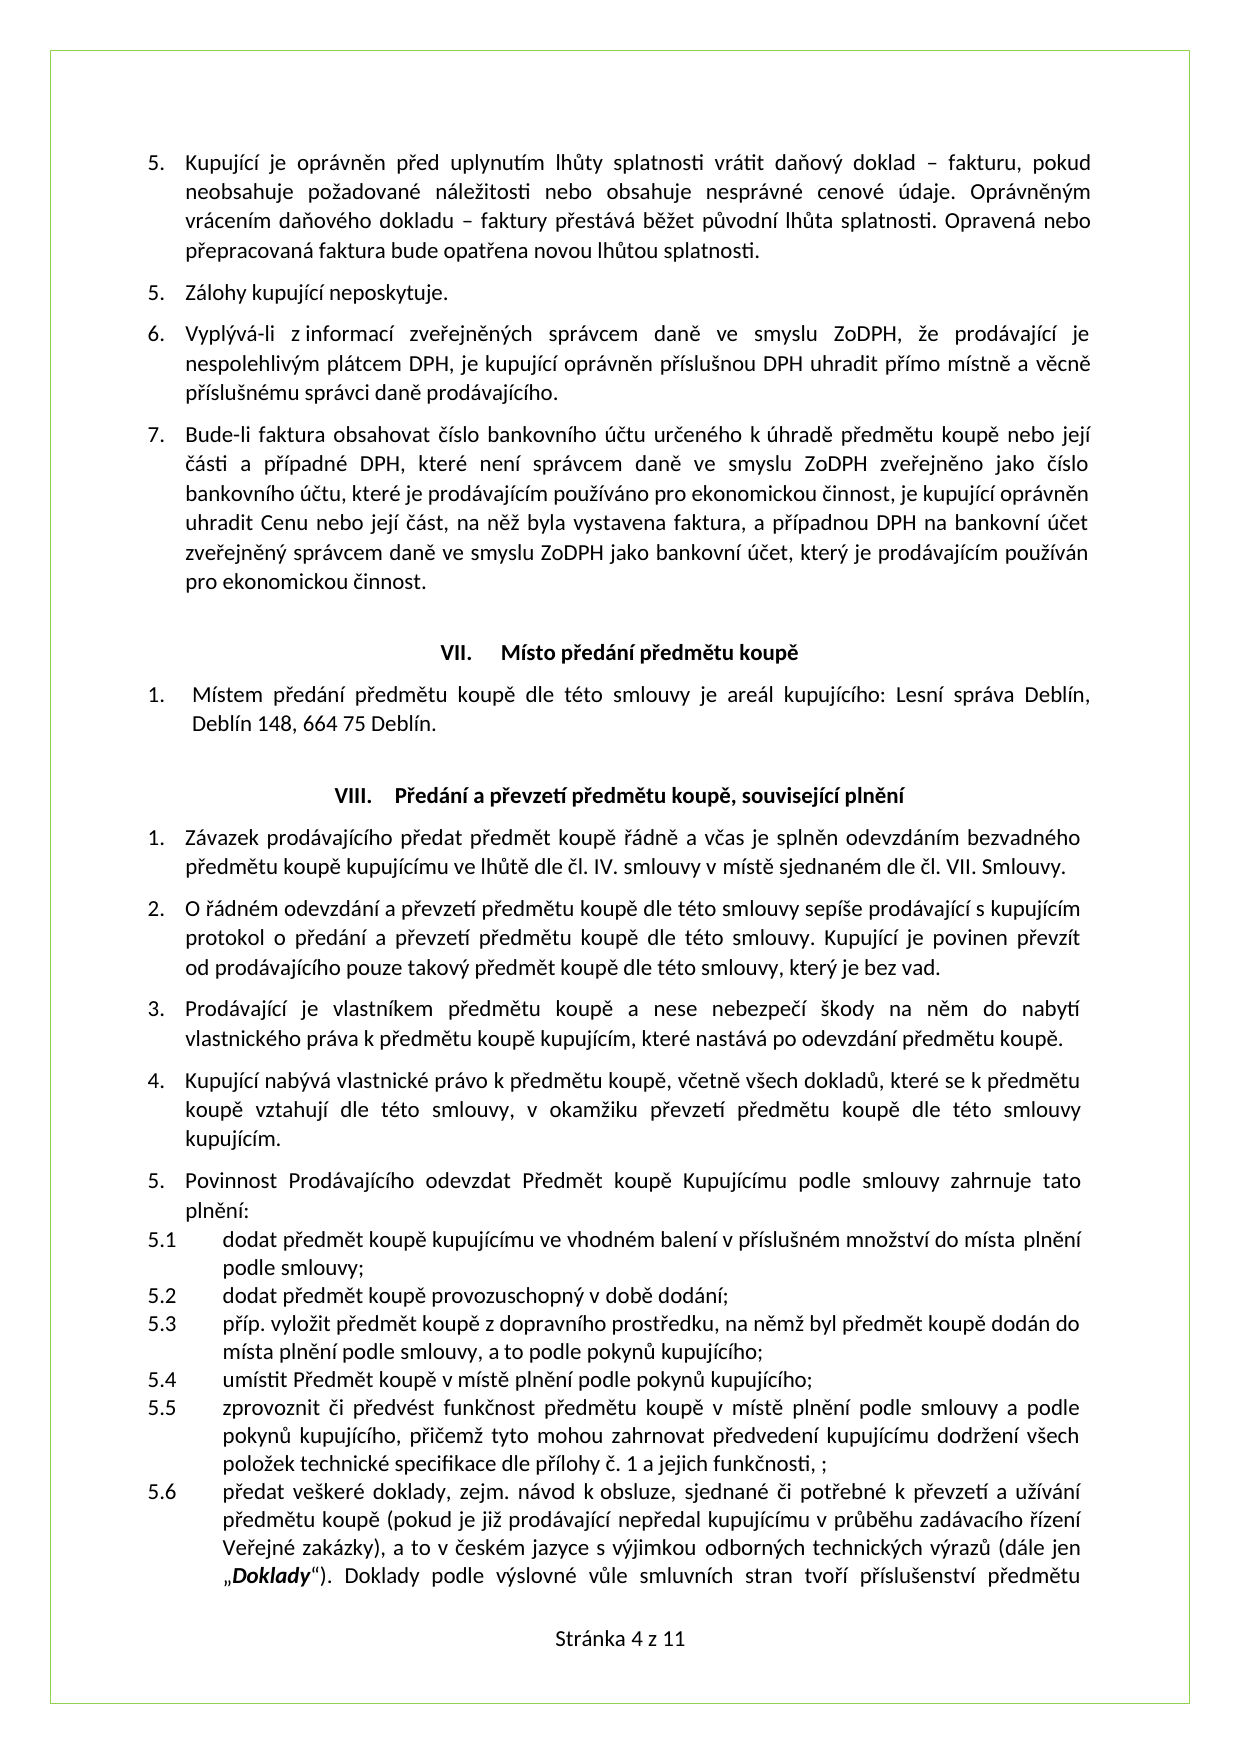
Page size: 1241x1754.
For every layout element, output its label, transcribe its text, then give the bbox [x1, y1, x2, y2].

list Povinnost Prodávajícího odevzdat Předmět koupě Kupujícímu podle smlouvy zahrnuje tato plnění: [147, 1166, 1082, 1224]
list Zálohy kupující neposkytuje. [147, 278, 1091, 306]
list příp. vyložit předmět koupě z dopravního prostředku, na němž byl předmět koupě dodán do místa plnění podle smlouvy, a to podle pokynů kupujícího; [147, 1309, 1081, 1365]
list Kupující nabývá vlastnické právo k předmětu koupě, včetně všech dokladů, které se k předmětu koupě vztahují dle této smlouvy, v okamžiku převzetí předmětu koupě dle této smlouvy kupujícím. [147, 1066, 1082, 1152]
list umístit Předmět koupě v místě plnění podle pokynů kupujícího; [147, 1365, 1081, 1393]
list Předání a převzetí předmětu koupě, související plnění [146, 781, 1093, 809]
list Kupující je oprávněn před uplynutím lhůty splatnosti vrátit daňový doklad – fakturu, pokud neobsahuje požadované náležitosti nebo obsahuje nesprávné cenové údaje. Oprávněným vrácením daňového dokladu – faktury přestává běžet původní lhůta splatnosti. Opravená nebo přepracovaná faktura bude opatřena novou lhůtou splatnosti. [147, 148, 1093, 264]
list Místo předání předmětu koupě [146, 638, 1093, 666]
list dodat předmět koupě kupujícímu ve vhodném balení v příslušném množství do místa plnění podle smlouvy; [147, 1225, 1081, 1281]
list dodat předmět koupě provozuschopný v době dodání; [147, 1281, 1081, 1309]
list Vyplývá-li z informací zveřejněných správcem daně ve smyslu ZoDPH, že prodávající je nespolehlivým plátcem DPH, je kupující oprávněn příslušnou DPH uhradit přímo místně a věcně příslušnému správci daně prodávajícího. [147, 319, 1091, 406]
list Bude-li faktura obsahovat číslo bankovního účtu určeného k úhradě předmětu koupě nebo její části a případné DPH, které není správcem daně ve smyslu ZoDPH zveřejněno jako číslo bankovního účtu, které je prodávajícím používáno pro ekonomickou činnost, je kupující oprávněn uhradit Cenu nebo její část, na něž byla vystavena faktura, a případnou DPH na bankovní účet zveřejněný správcem daně ve smyslu ZoDPH jako bankovní účet, který je prodávajícím používán pro ekonomickou činnost. [147, 420, 1091, 595]
list O řádném odevzdání a převzetí předmětu koupě dle této smlouvy sepíše prodávající s kupujícím protokol o předání a převzetí předmětu koupě dle této smlouvy. Kupující je povinen převzít od prodávajícího pouze takový předmět koupě dle této smlouvy, který je bez vad. [147, 894, 1082, 981]
list Místem předání předmětu koupě dle této smlouvy je areál kupujícího: Lesní správa Deblín, Deblín 148, 664 75 Deblín. [147, 680, 1093, 737]
list zprovoznit či předvést funkčnost předmětu koupě v místě plnění podle smlouvy a podle pokynů kupujícího, přičemž tyto mohou zahrnovat předvedení kupujícímu dodržení všech položek technické specifikace dle přílohy č. 1 a jejich funkčnosti, ; [147, 1393, 1081, 1477]
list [147, 1477, 1081, 1589]
list Prodávající je vlastníkem předmětu koupě a nese nebezpečí škody na něm do nabytí vlastnického práva k předmětu koupě kupujícím, které nastává po odevzdání předmětu koupě. [147, 994, 1082, 1052]
list Závazek prodávajícího předat předmět koupě řádně a včas je splněn odevzdáním bezvadného předmětu koupě kupujícímu ve lhůtě dle čl. IV. smlouvy v místě sjednaném dle čl. VII. Smlouvy. [147, 823, 1082, 880]
